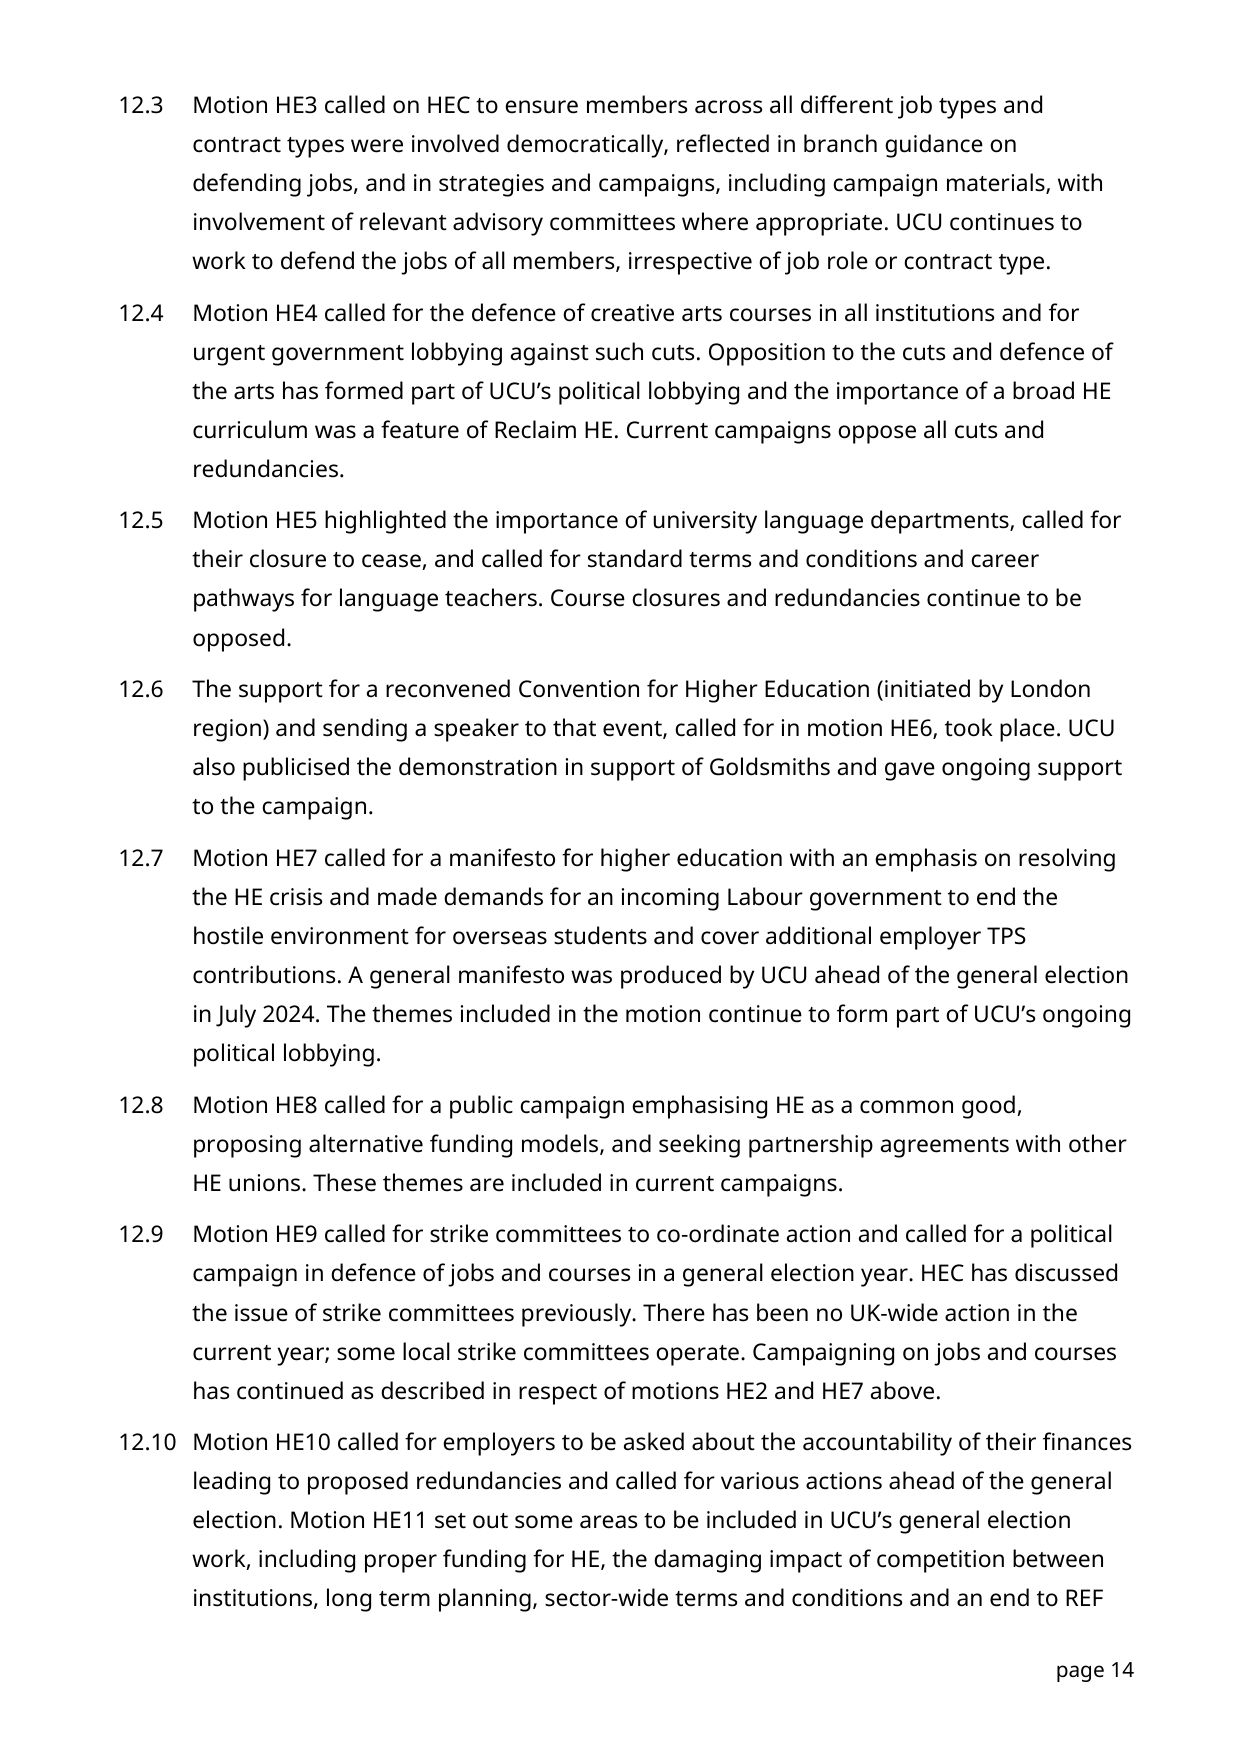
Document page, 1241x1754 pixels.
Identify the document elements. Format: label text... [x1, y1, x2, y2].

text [118, 1426, 1134, 1614]
text 12.3 Motion HE3 called on HEC to ensure members across all different job types and contract types were involved democratically, reflected in branch guidance on defending jobs, and in strategies and campaigns, including campaign materials, with involvement of relevant advisory committees where appropriate. UCU continues to work to defend the jobs of all members, irrespective of job role or contract type. [118, 89, 1134, 276]
text 12.7 Motion HE7 called for a manifesto for higher education with an emphasis on resolving the HE crisis and made demands for an incoming Labour government to end the hostile environment for overseas students and cover additional employer TPS contributions. A general manifesto was produced by UCU ahead of the general election in July 2024. The themes included in the motion continue to form part of UCU’s ongoing political lobbying. [118, 842, 1134, 1068]
text 12.9 Motion HE9 called for strike committees to co-ordinate action and called for a political campaign in defence of jobs and courses in a general election year. HEC has discussed the issue of strike committees previously. There has been no UK-wide action in the current year; some local strike committees operate. Campaigning on jobs and courses has continued as described in respect of motions HE2 and HE7 above. [118, 1218, 1134, 1406]
text 12.6 The support for a reconvened Convention for Higher Education (initiated by London region) and sending a speaker to that event, called for in motion HE6, took place. UCU also publicised the demonstration in support of Goldsmiths and gave ongoing support to the campaign. [118, 673, 1134, 821]
text 12.5 Motion HE5 highlighted the importance of university language departments, called for their closure to cease, and called for standard terms and conditions and career pathways for language teachers. Course closures and redundancies continue to be opposed. [118, 504, 1134, 653]
text 12.4 Motion HE4 called for the defence of creative arts courses in all institutions and for urgent government lobbying against such cuts. Opposition to the cuts and defence of the arts has formed part of UCU’s political lobbying and the importance of a broad HE curriculum was a feature of Reclaim HE. Current campaigns oppose all cuts and redundancies. [118, 296, 1134, 484]
text 12.8 Motion HE8 called for a public campaign emphasising HE as a common good, proposing alternative funding models, and seeking partnership agreements with other HE unions. These themes are included in current campaigns. [118, 1089, 1134, 1198]
